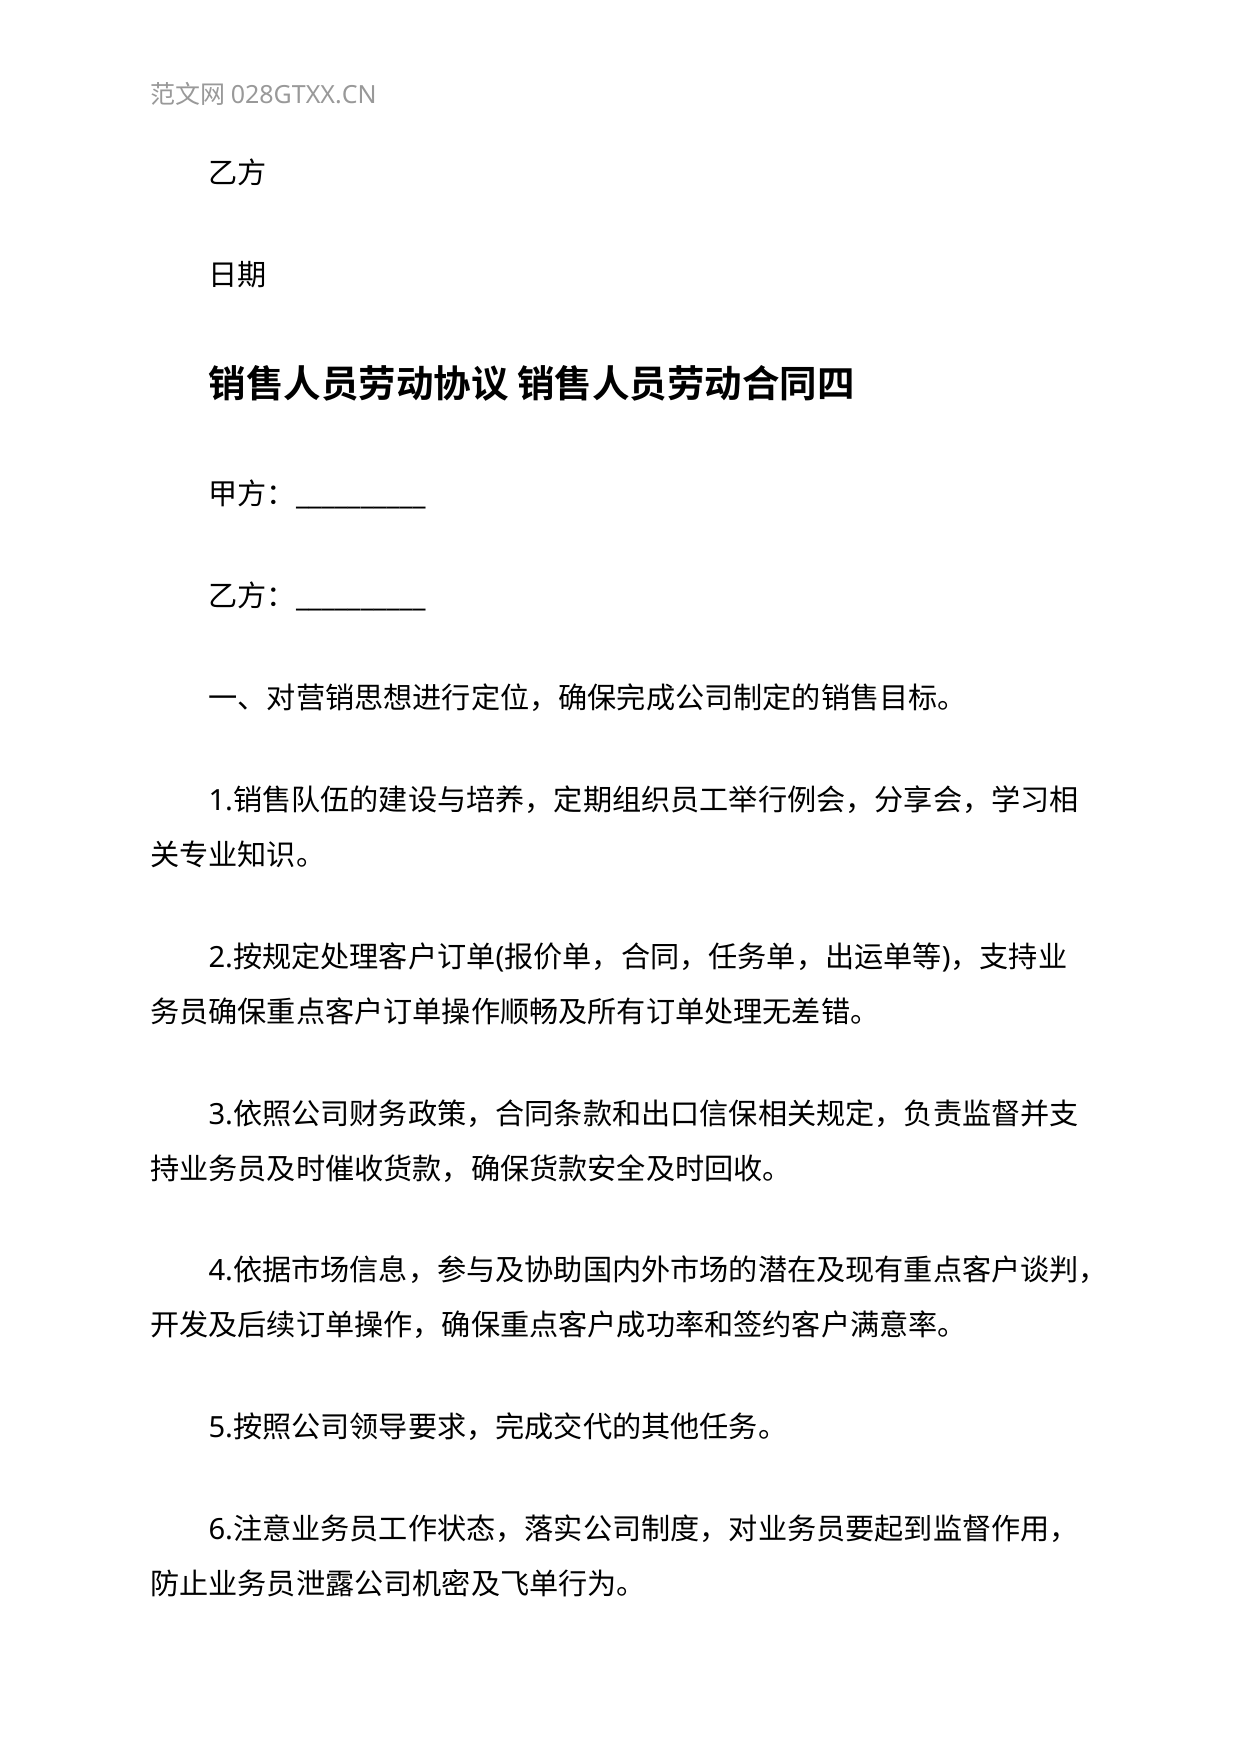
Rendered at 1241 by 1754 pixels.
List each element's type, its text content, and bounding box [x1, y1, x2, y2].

text 1.销售队伍的建设与培养，定期组织员工举行例会，分享会，学习相关专业知识。 [150, 777, 1090, 874]
text 2.按规定处理客户订单(报价单，合同，任务单，出运单等)，支持业务员确保重点客户订单操作顺畅及所有订单处理无差错。 [150, 933, 1090, 1031]
text 一、对营销思想进行定位，确保完成公司制定的销售目标。 [150, 675, 1090, 717]
text 乙方：__________ [150, 573, 1090, 615]
text 甲方：__________ [150, 471, 1090, 513]
text 日期 [150, 252, 1090, 294]
text 4.依据市场信息，参与及协助国内外市场的潜在及现有重点客户谈判，开发及后续订单操作，确保重点客户成功率和签约客户满意率。 [150, 1247, 1090, 1344]
text 6.注意业务员工作状态，落实公司制度，对业务员要起到监督作用，防止业务员泄露公司机密及飞单行为。 [150, 1506, 1090, 1603]
text 乙方 [150, 150, 1090, 192]
text 3.依照公司财务政策，合同条款和出口信保相关规定，负责监督并支持业务员及时催收货款，确保货款安全及时回收。 [150, 1090, 1090, 1187]
text 5.按照公司领导要求，完成交代的其他任务。 [150, 1404, 1090, 1446]
text 销售人员劳动协议 销售人员劳动合同四 [150, 353, 1090, 408]
